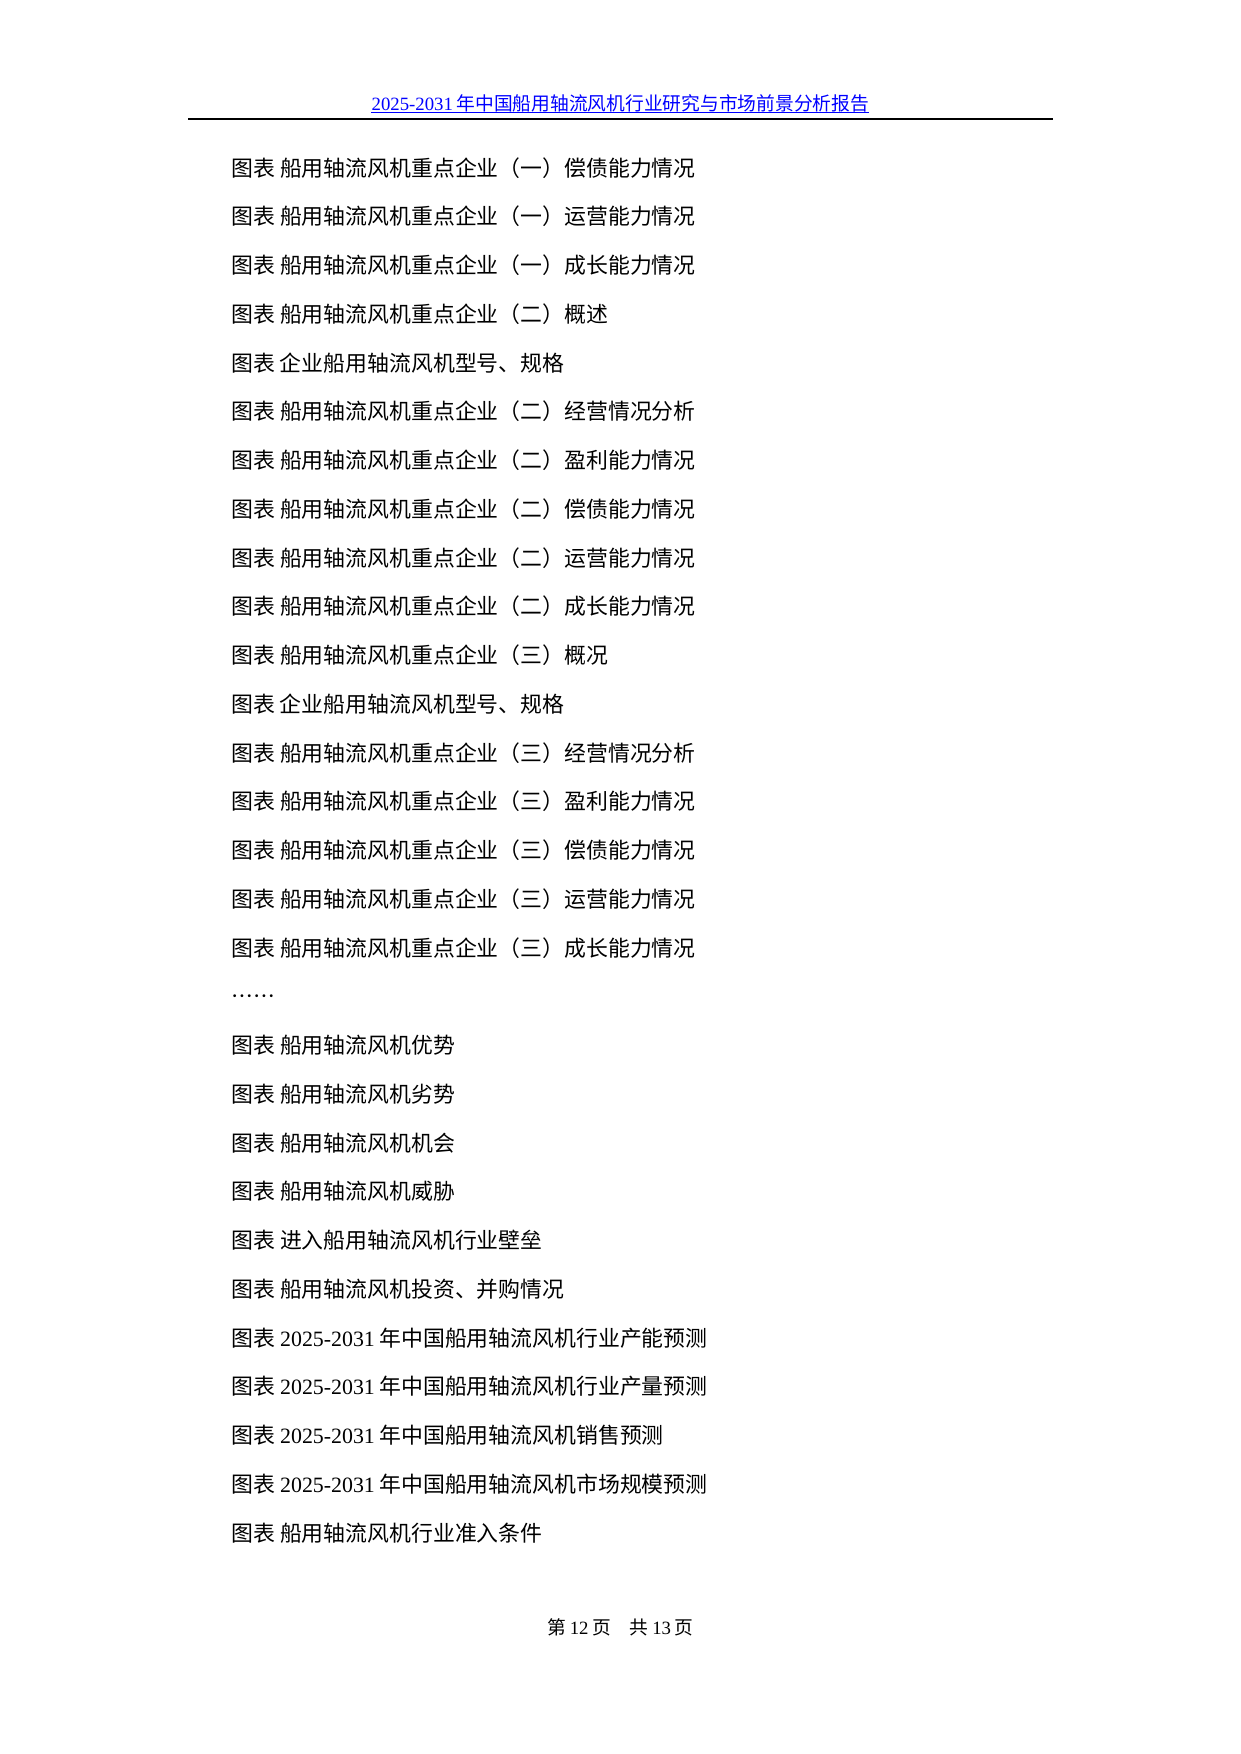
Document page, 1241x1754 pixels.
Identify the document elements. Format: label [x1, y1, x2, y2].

text [187, 150, 1053, 1548]
